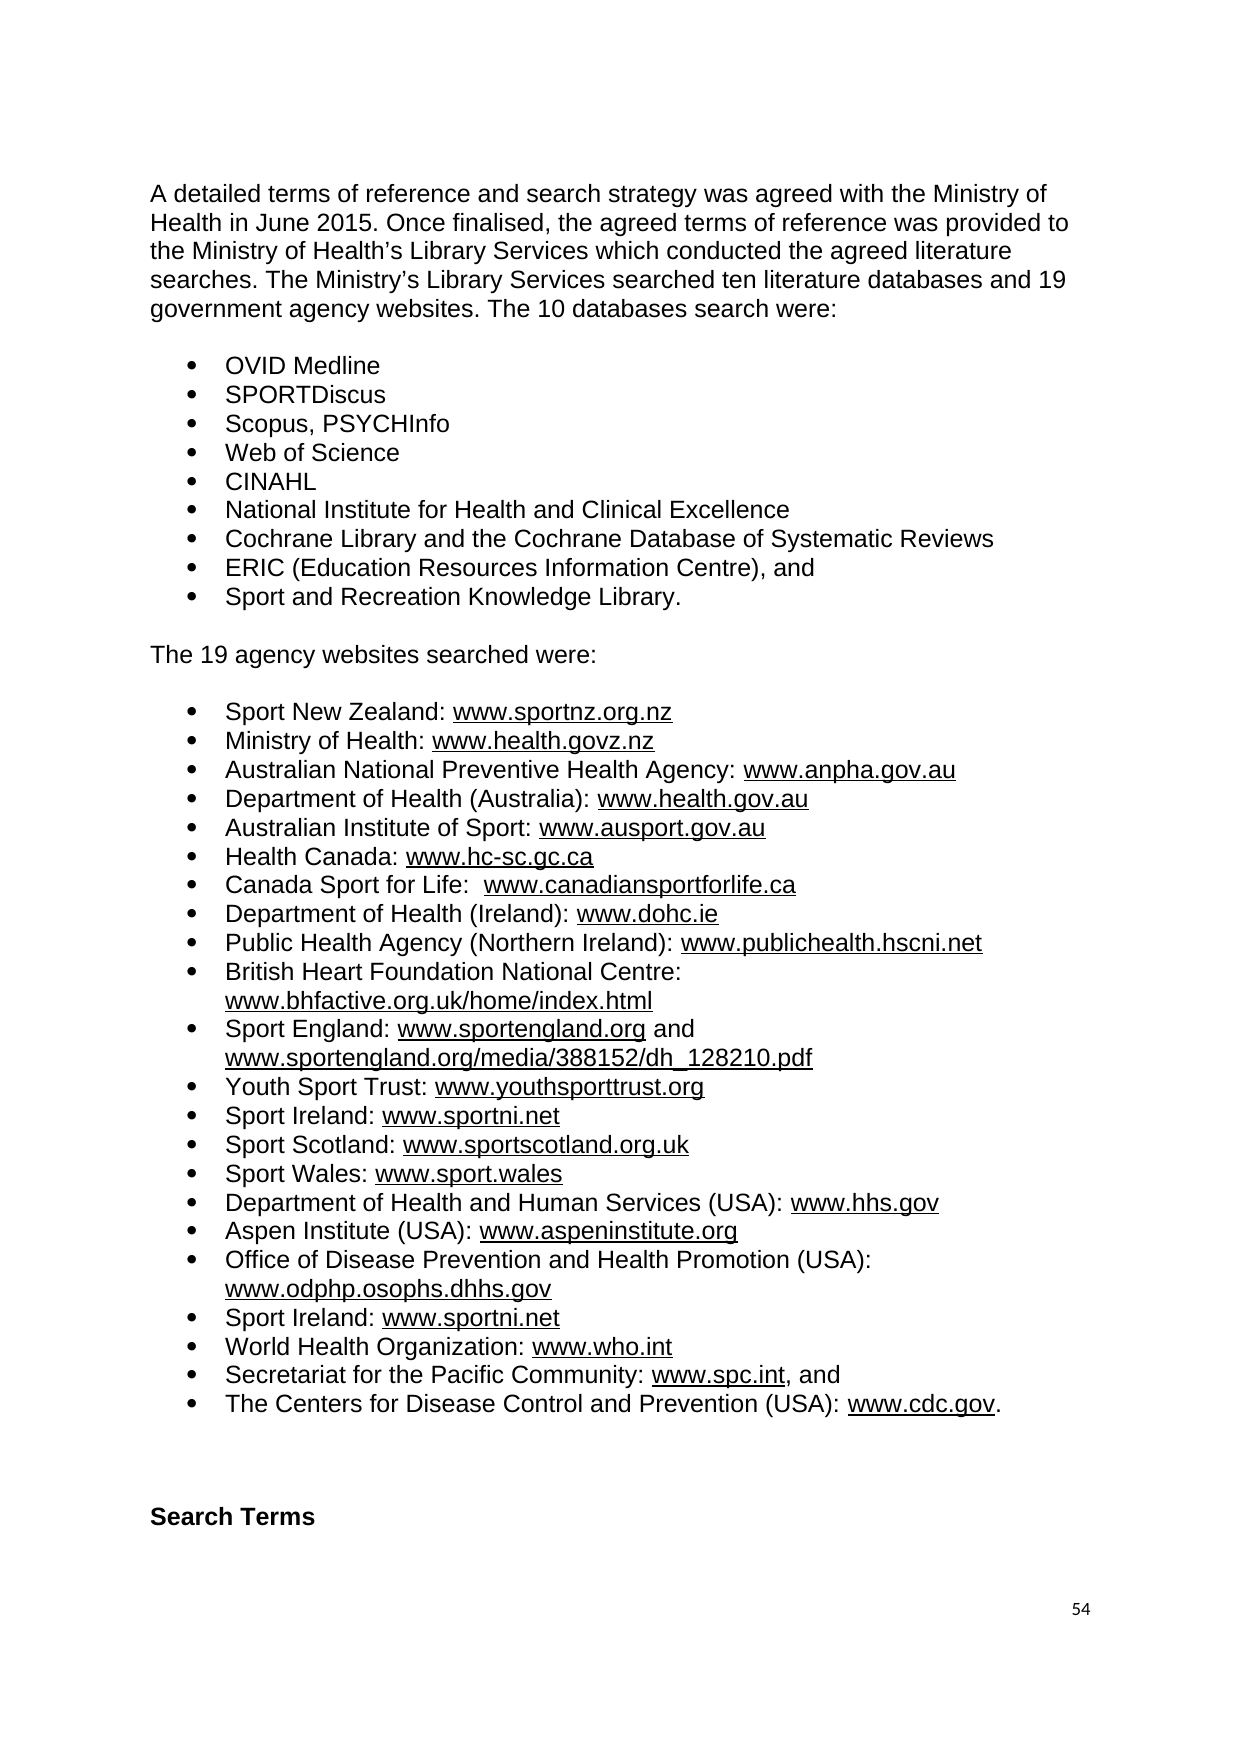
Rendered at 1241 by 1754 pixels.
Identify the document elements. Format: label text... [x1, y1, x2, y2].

list Secretariat for the Pacific Community: www.spc.int, and [187, 1361, 1090, 1389]
list Sport and Recreation Knowledge Library. [187, 582, 1090, 611]
list Search Terms [150, 1502, 1090, 1531]
list Australian National Preventive Health Agency: www.anpha.gov.au [187, 755, 1090, 784]
list CINAHL [187, 467, 1090, 496]
list Aspen Institute (USA): www.aspeninstitute.org [187, 1216, 1090, 1245]
list British Heart Foundation National Centre: www.bhfactive.org.uk/home/index.html [187, 957, 1090, 1014]
list ERIC (Education Resources Information Centre), and [187, 553, 1090, 582]
list The Centers for Disease Control and Prevention (USA): www.cdc.gov. [187, 1389, 1090, 1418]
list World Health Organization: www.who.int [187, 1332, 1090, 1361]
list Web of Science [187, 438, 1090, 467]
text A detailed terms of reference and search strategy was agreed with the Ministry of Health in June 2015. Once finalised, the agreed terms of reference was provided to the Ministry of Health’s Library Services which conducted the agreed literature searches. The Ministry’s Library Services searched ten literature databases and 19 government agency websites. The 10 databases search were: [150, 179, 1090, 322]
list Ministry of Health: www.health.govz.nz [187, 726, 1090, 755]
list Public Health Agency (Northern Ireland): www.publichealth.hscni.net [187, 928, 1090, 957]
list Department of Health (Australia): www.health.gov.au [187, 784, 1090, 813]
list OVID Medline [187, 351, 1090, 380]
list Sport Ireland: www.sportni.net [187, 1303, 1090, 1332]
list Sport England: www.sportengland.org and www.sportengland.org/media/388152/dh_128210.pdf [187, 1014, 1090, 1072]
list Sport New Zealand: www.sportnz.org.nz [187, 697, 1090, 726]
list Australian Institute of Sport: www.ausport.gov.au [187, 813, 1090, 841]
list Department of Health and Human Services (USA): www.hhs.gov [187, 1187, 1090, 1216]
list Department of Health (Ireland): www.dohc.ie [187, 899, 1090, 928]
list Scopus, PSYCHInfo [187, 409, 1090, 438]
list National Institute for Health and Clinical Excellence [187, 496, 1090, 524]
list Sport Scotland: www.sportscotland.org.uk [187, 1130, 1090, 1159]
text The 19 agency websites searched were: [150, 640, 1090, 668]
list Cochrane Library and the Cochrane Database of Systematic Reviews [187, 524, 1090, 553]
list Youth Sport Trust: www.youthsporttrust.org [187, 1072, 1090, 1101]
list Canada Sport for Life: www.canadiansportforlife.ca [187, 870, 1090, 899]
list Health Canada: www.hc-sc.gc.ca [187, 841, 1090, 870]
list Office of Disease Prevention and Health Promotion (USA): www.odphp.osophs.dhhs.gov [187, 1245, 1090, 1303]
list Sport Wales: www.sport.wales [187, 1159, 1090, 1187]
list SPORTDiscus [187, 380, 1090, 409]
list Sport Ireland: www.sportni.net [187, 1101, 1090, 1130]
